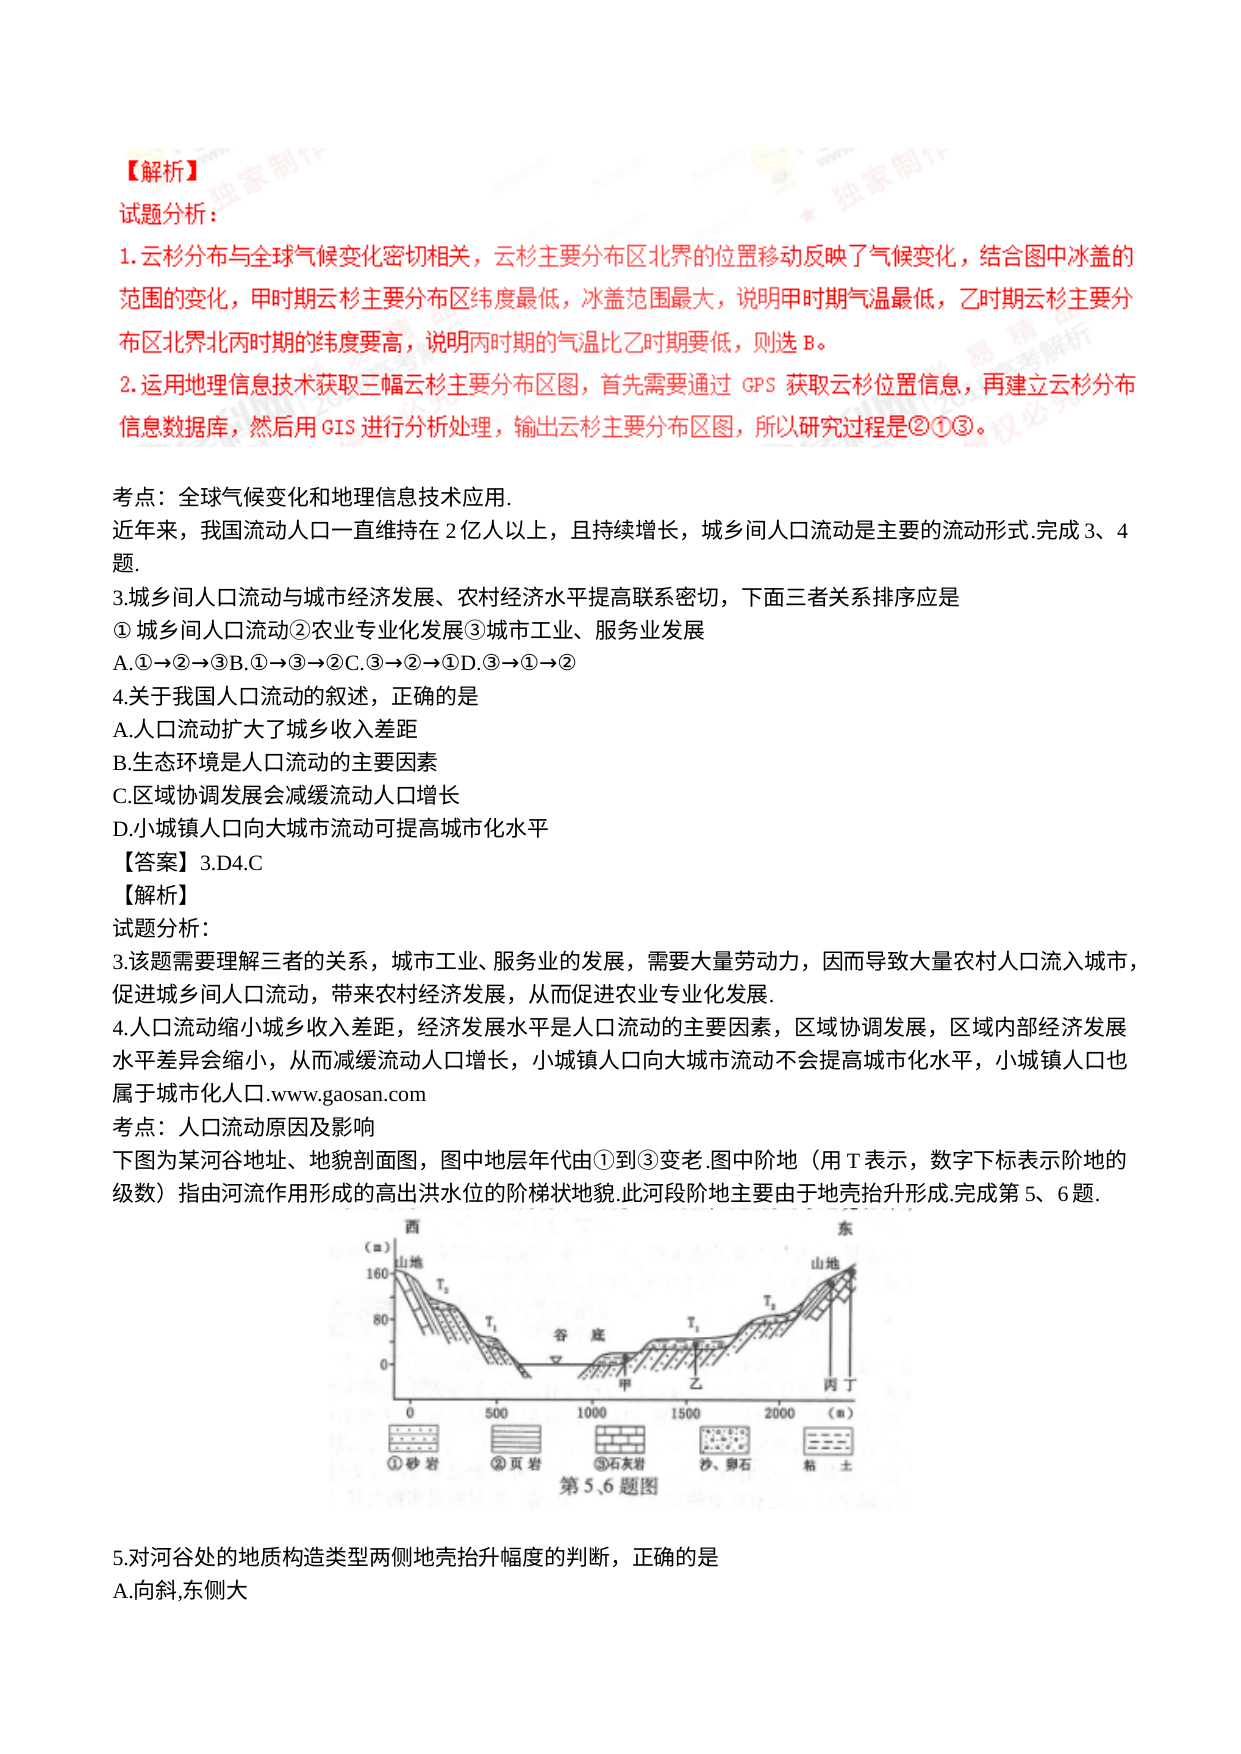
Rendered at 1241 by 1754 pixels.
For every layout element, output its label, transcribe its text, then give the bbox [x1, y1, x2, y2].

text 【答案】3.D4.C [112, 844, 1128, 877]
text C.区域协调发展会减缓流动人口增长 [112, 778, 1128, 811]
text 3.该题需要理解三者的关系，城市工业、服务业的发展，需要大量劳动力，因而导致大量农村人口流入城市，促进城乡间人口流动，带来农村经济发展，从而促进农业专业化发展. [112, 943, 1128, 1009]
text D.小城镇人口向大城市流动可提高城市化水平 [112, 811, 1128, 844]
text 近年来，我国流动人口一直维持在2亿人以上，且持续增长，城乡间人口流动是主要的流动形式.完成3、4题. [112, 513, 1128, 579]
text 考点：人口流动原因及影响 [112, 1109, 1128, 1142]
text 考点：全球气候变化和地理信息技术应用. [112, 479, 1128, 513]
picture [112, 148, 1145, 447]
text 4.关于我国人口流动的叙述，正确的是 [112, 678, 1128, 711]
text 【解析】 [112, 877, 1128, 910]
text 5.对河谷处的地质构造类型两侧地壳抬升幅度的判断，正确的是 [112, 1539, 1128, 1573]
text B.生态环境是人口流动的主要因素 [112, 744, 1128, 778]
text 4.人口流动缩小城乡收入差距，经济发展水平是人口流动的主要因素，区域协调发展，区域内部经济发展水平差异会缩小，从而减缓流动人口增长，小城镇人口向大城市流动不会提高城市化水平，小城镇人口也属于城市化人口.www.gaosan.com [112, 1009, 1128, 1109]
text A.人口流动扩大了城乡收入差距 [112, 711, 1128, 744]
text 3.城乡间人口流动与城市经济发展、农村经济水平提高联系密切，下面三者关系排序应是 [112, 579, 1128, 612]
text ①城乡间人口流动②农业专业化发展③城市工业、服务业发展 [112, 612, 1128, 645]
picture [328, 1208, 912, 1511]
text A.①→②→③B.①→③→②C.③→②→①D.③→①→② [112, 645, 1128, 678]
text A.向斜,东侧大 [112, 1573, 1128, 1606]
text 试题分析： [112, 910, 1128, 943]
text 下图为某河谷地址、地貌剖面图，图中地层年代由①到③变老.图中阶地（用T表示，数字下标表示阶地的级数）指由河流作用形成的高出洪水位的阶梯状地貌.此河段阶地主要由于地壳抬升形成.完成第5、6题. [112, 1142, 1128, 1208]
